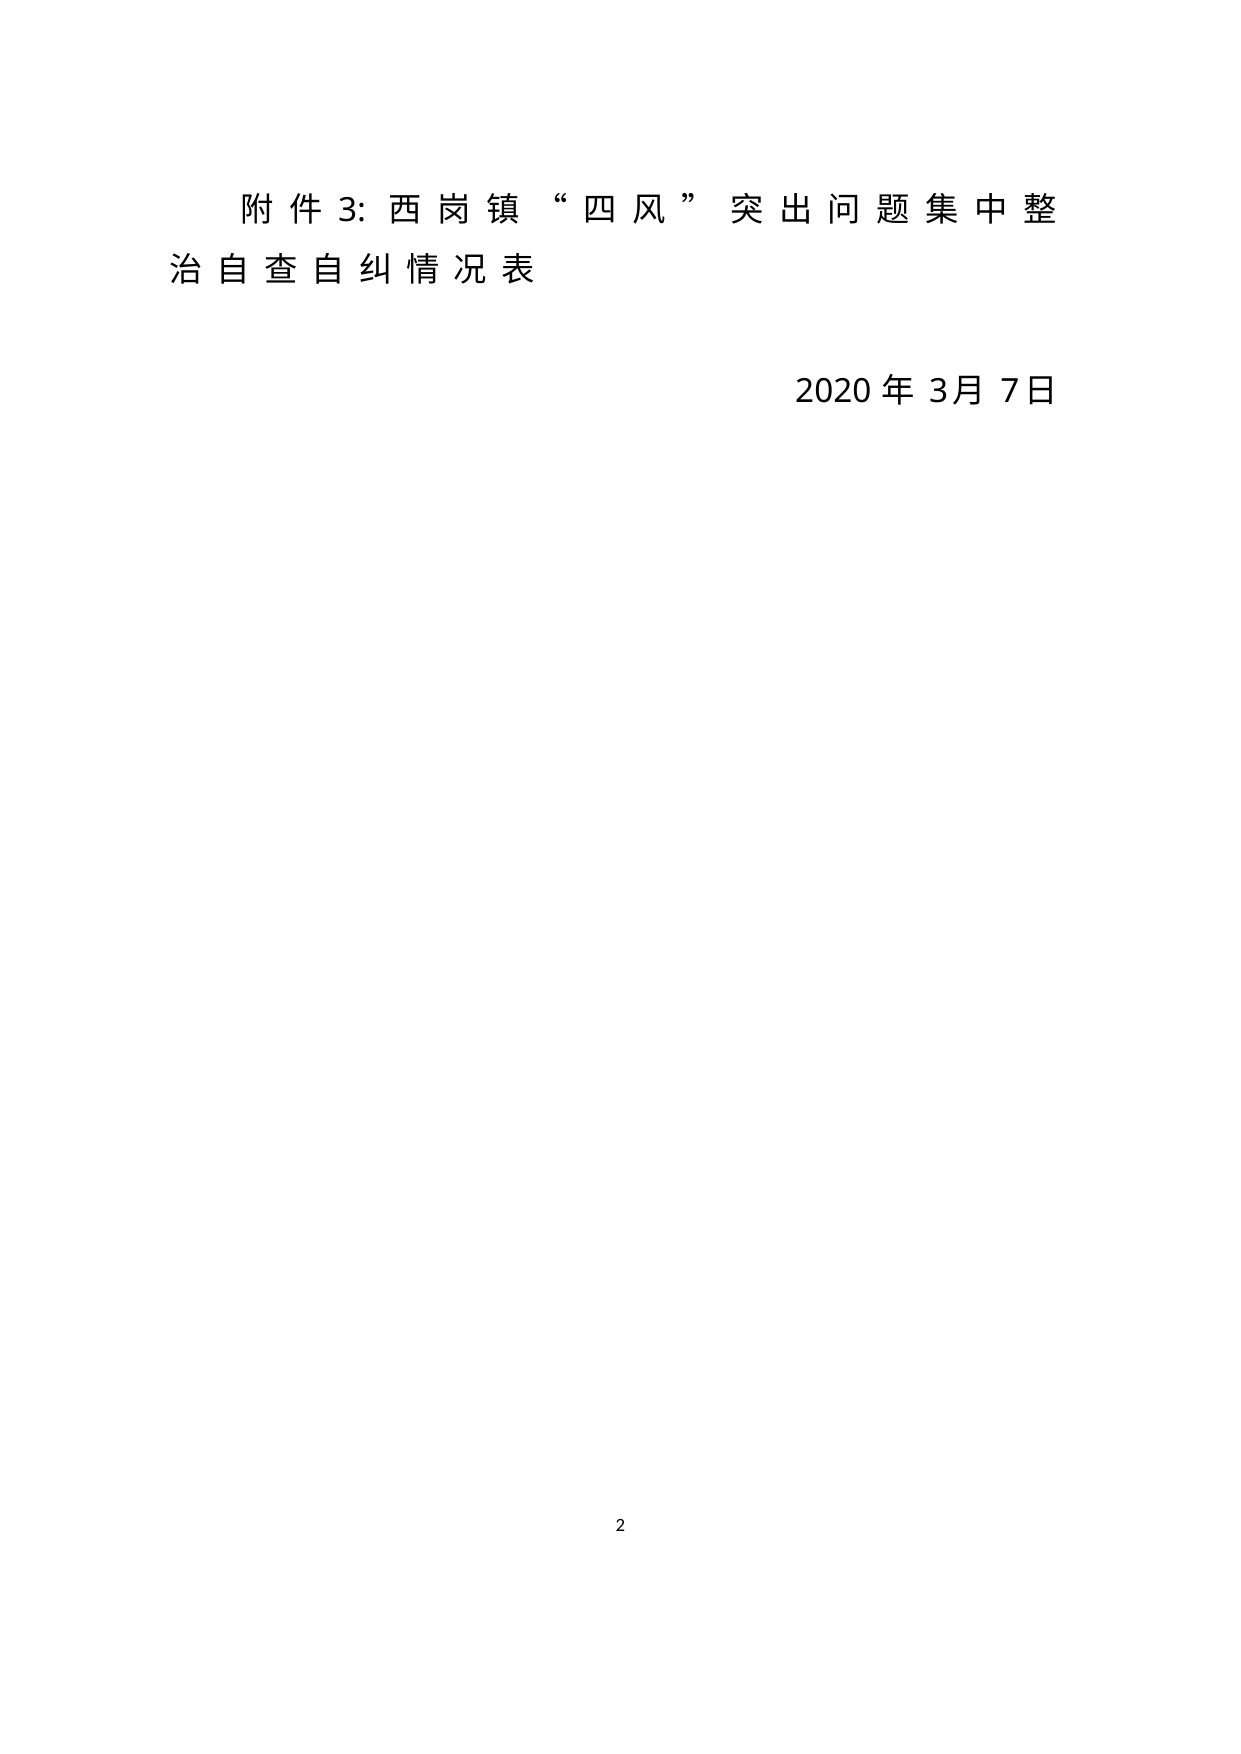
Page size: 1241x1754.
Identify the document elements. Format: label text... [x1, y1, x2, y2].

text 附件3: 西岗镇“四风”突出问题集中整治自查自纠情况表 [169, 177, 1071, 297]
text 2020年3月7日 [169, 358, 1071, 418]
